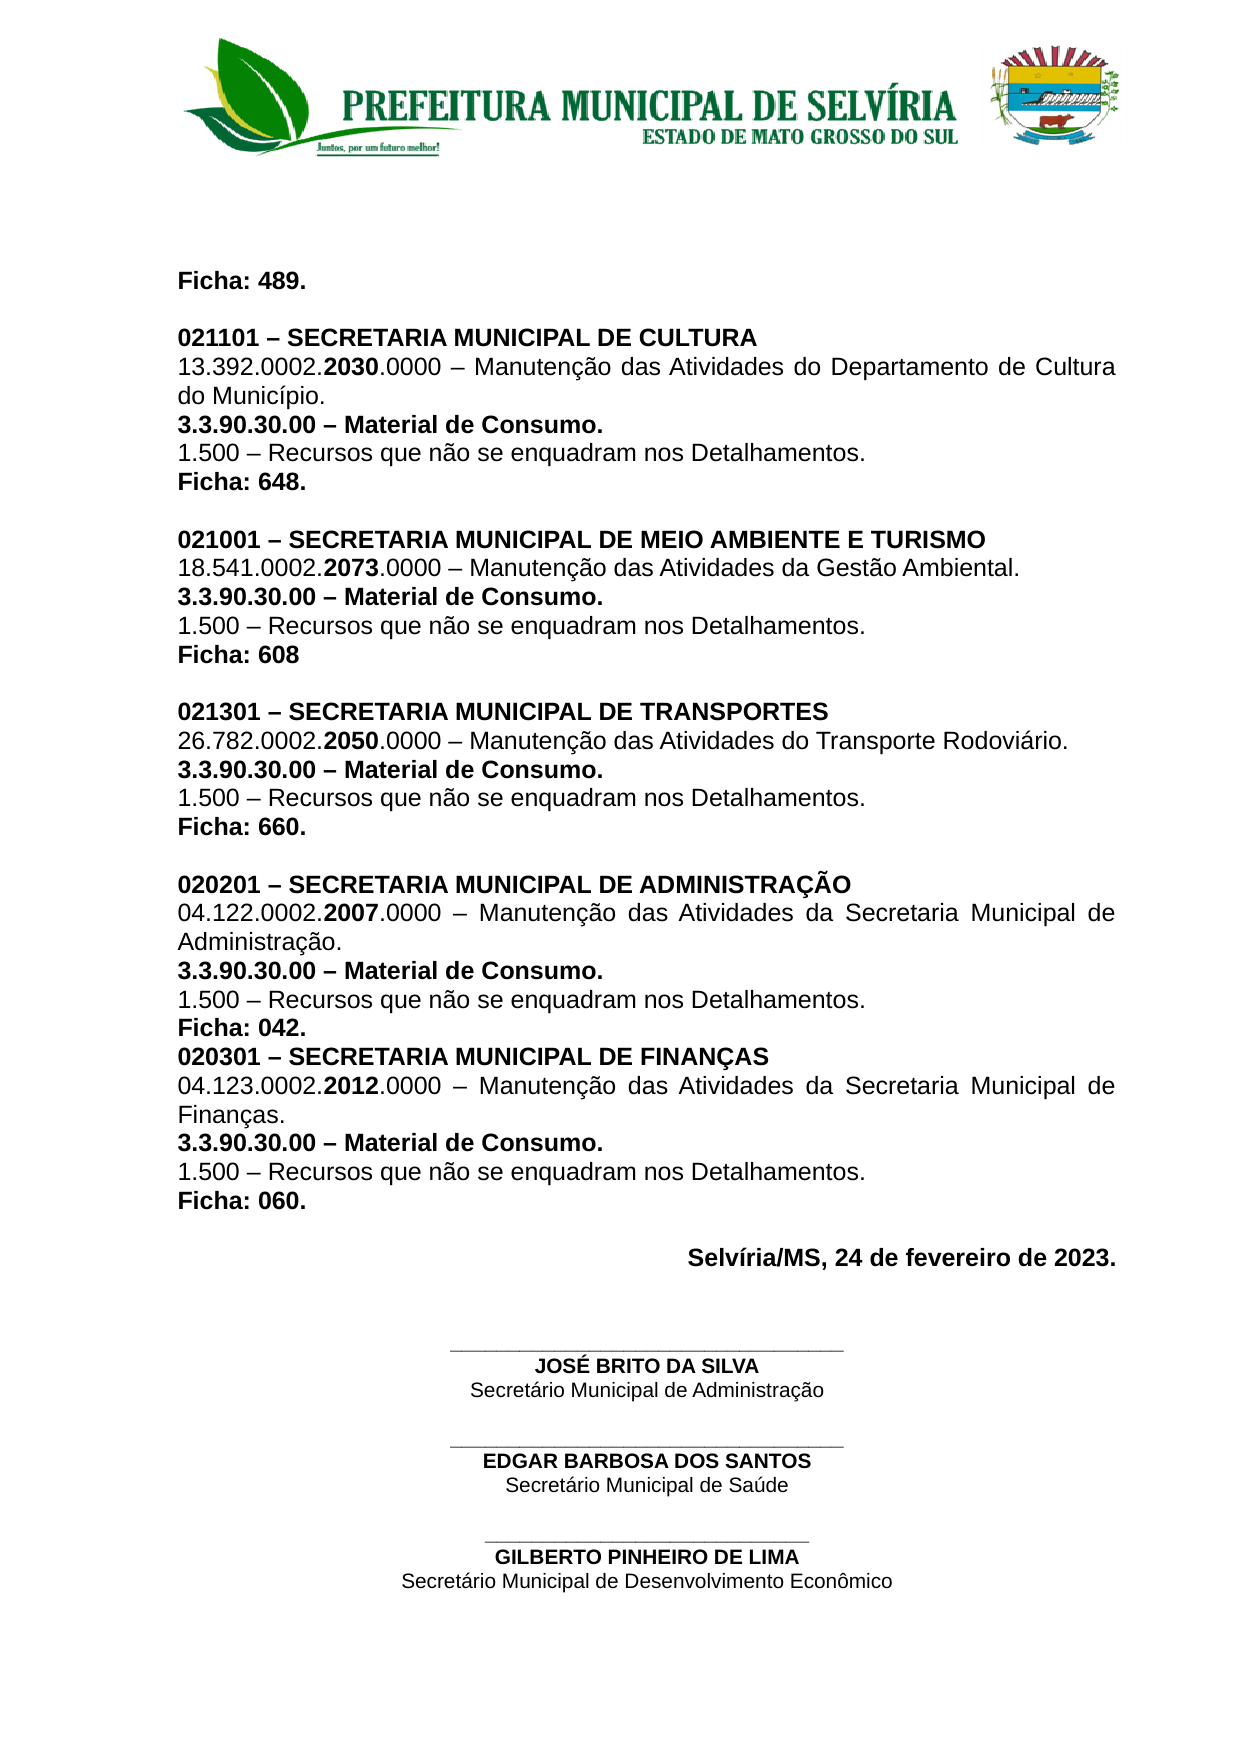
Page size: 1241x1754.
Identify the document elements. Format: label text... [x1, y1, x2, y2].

text GILBERTO PINHEIRO DE LIMA [177, 1545, 1117, 1569]
text Ficha: 608 [177, 639, 1117, 668]
text EDGAR BARBOSA DOS SANTOS [177, 1449, 1117, 1473]
text 021101 – SECRETARIA MUNICIPAL DE CULTURA [177, 323, 1117, 352]
text 3.3.90.30.00 – Material de Consumo. [177, 956, 1117, 984]
text 1.500 – Recursos que não se enquadram nos Detalhamentos. [177, 438, 1117, 467]
text 1.500 – Recursos que não se enquadram nos Detalhamentos. [177, 1157, 1117, 1186]
text 3.3.90.30.00 – Material de Consumo. [177, 754, 1117, 783]
text 1.500 – Recursos que não se enquadram nos Detalhamentos. [177, 611, 1117, 639]
text 3.3.90.30.00 – Material de Consumo. [177, 409, 1117, 438]
text JOSÉ BRITO DA SILVA [177, 1353, 1117, 1377]
text 020201 – SECRETARIA MUNICIPAL DE ADMINISTRAÇÃO [177, 869, 1117, 898]
text Ficha: 042. [177, 1013, 1117, 1042]
text 3.3.90.30.00 – Material de Consumo. [177, 1128, 1117, 1157]
text Secretário Municipal de Administração [177, 1377, 1117, 1401]
text Secretário Municipal de Desenvolvimento Econômico [177, 1569, 1117, 1593]
text 1.500 – Recursos que não se enquadram nos Detalhamentos. [177, 783, 1117, 812]
text 021001 – SECRETARIA MUNICIPAL DE MEIO AMBIENTE E TURISMO [177, 524, 1117, 553]
text Ficha: 648. [177, 467, 1117, 496]
text 020301 – SECRETARIA MUNICIPAL DE FINANÇAS [177, 1042, 1117, 1071]
text ____________________________ [177, 1521, 1117, 1545]
text 04.123.0002.2012.0000 – Manutenção das Atividades da Secretaria Municipal de Finanças. [177, 1071, 1117, 1128]
text 18.541.0002.2073.0000 – Manutenção das Atividades da Gestão Ambiental. [177, 553, 1117, 582]
text __________________________________ [177, 1425, 1117, 1449]
text __________________________________ [177, 1329, 1117, 1353]
text Selvíria/MS, 24 de fevereiro de 2023. [177, 1243, 1117, 1272]
text 3.3.90.30.00 – Material de Consumo. [177, 582, 1117, 611]
text 13.392.0002.2030.0000 – Manutenção das Atividades do Departamento de Cultura do Município. [177, 352, 1117, 409]
text 021301 – SECRETARIA MUNICIPAL DE TRANSPORTES [177, 697, 1117, 726]
picture [181, 36, 1147, 174]
text 1.500 – Recursos que não se enquadram nos Detalhamentos. [177, 984, 1117, 1013]
text Secretário Municipal de Saúde [177, 1473, 1117, 1497]
text Ficha: 489. [177, 266, 1117, 294]
text 26.782.0002.2050.0000 – Manutenção das Atividades do Transporte Rodoviário. [177, 726, 1117, 754]
text Ficha: 660. [177, 812, 1117, 841]
text 04.122.0002.2007.0000 – Manutenção das Atividades da Secretaria Municipal de Administração. [177, 898, 1117, 956]
text Ficha: 060. [177, 1186, 1117, 1214]
